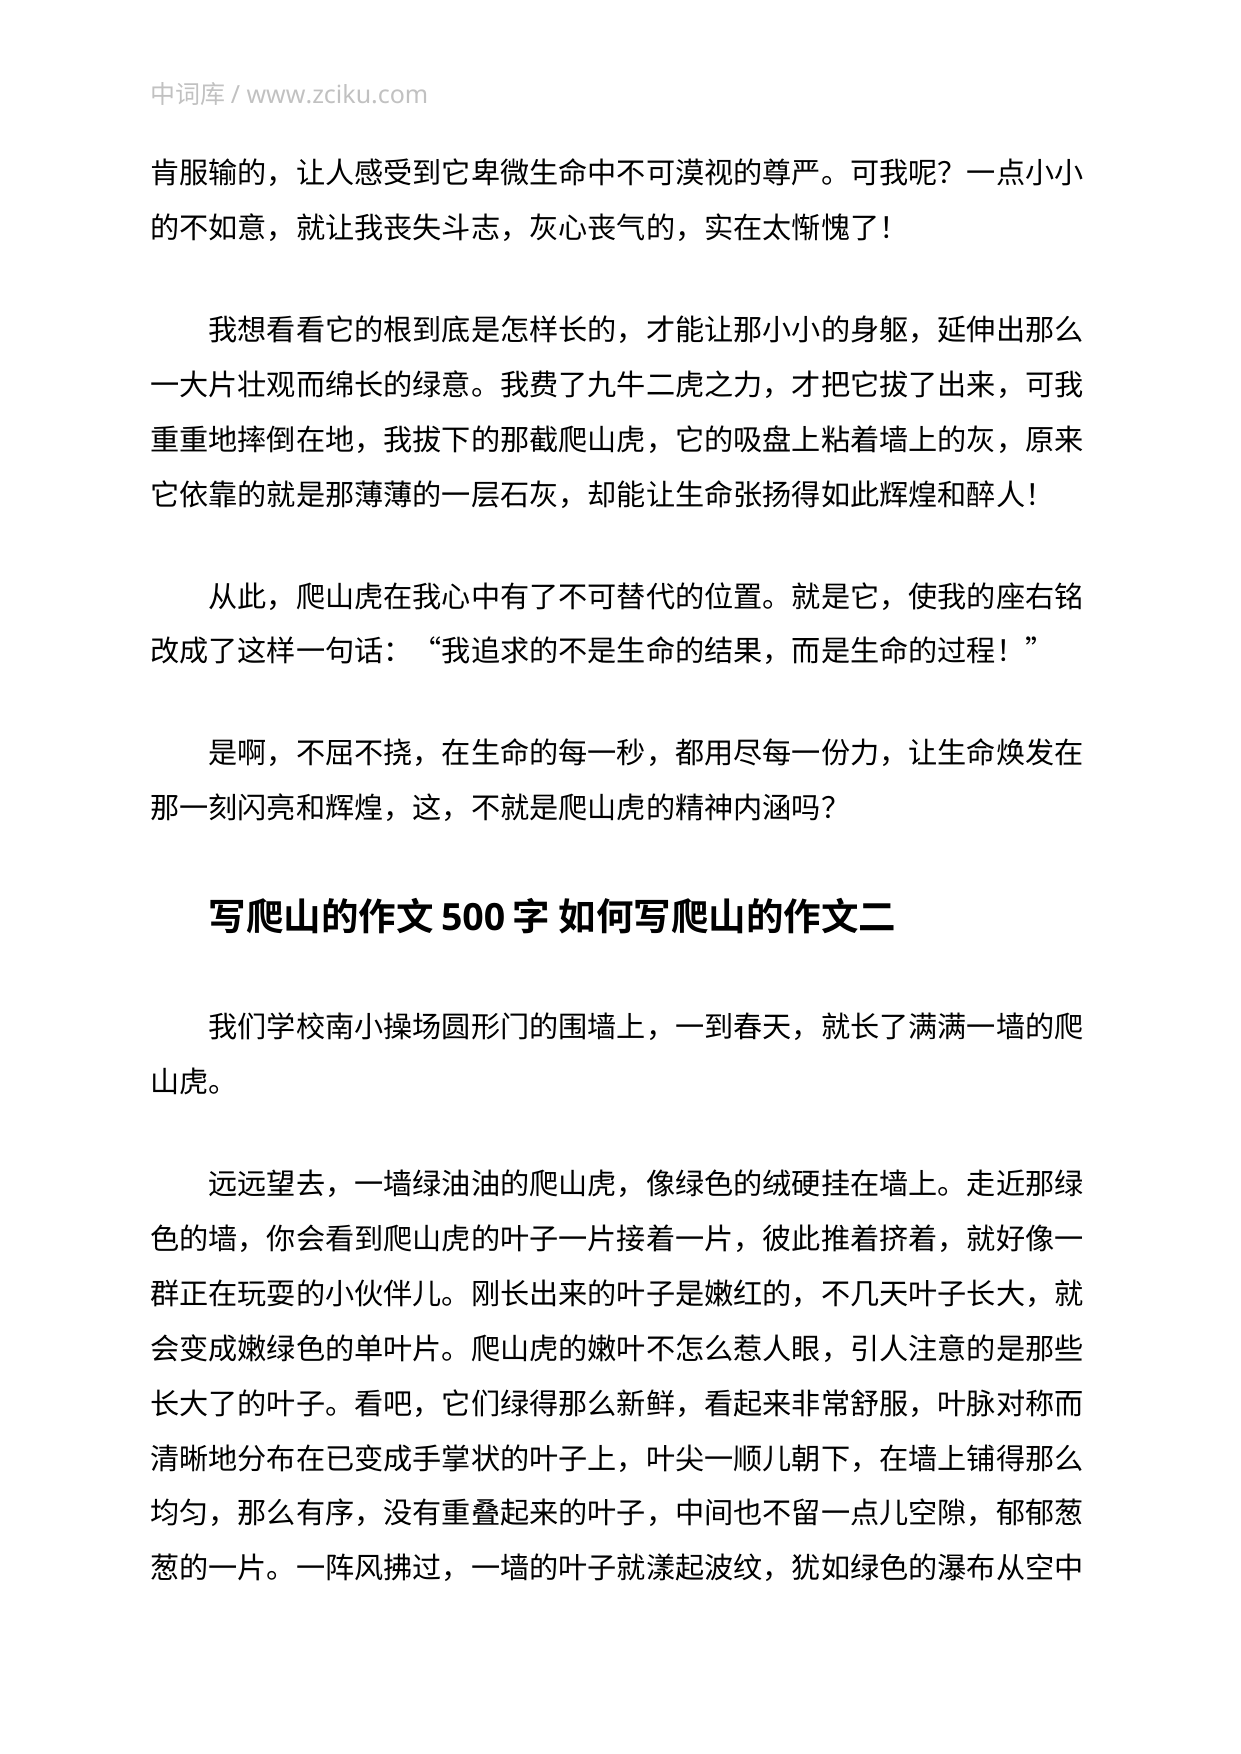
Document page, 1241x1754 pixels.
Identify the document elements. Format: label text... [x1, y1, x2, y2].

text 我们学校南小操场圆形门的围墙上，一到春天，就长了满满一墙的爬山虎。 [150, 1004, 1090, 1101]
text 我想看看它的根到底是怎样长的，才能让那小小的身躯，延伸出那么一大片壮观而绵长的绿意。我费了九牛二虎之力，才把它拔了出来，可我重重地摔倒在地，我拔下的那截爬山虎，它的吸盘上粘着墙上的灰，原来它依靠的就是那薄薄的一层石灰，却能让生命张扬得如此辉煌和醉人！ [150, 307, 1090, 514]
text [150, 150, 1090, 247]
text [150, 1161, 1090, 1587]
text 从此，爬山虎在我心中有了不可替代的位置。就是它，使我的座右铭改成了这样一句话：“我追求的不是生命的结果，而是生命的过程！” [150, 573, 1090, 670]
text 是啊，不屈不挠，在生命的每一秒，都用尽每一份力，让生命焕发在那一刻闪亮和辉煌，这，不就是爬山虎的精神内涵吗？ [150, 730, 1090, 827]
text 写爬山的作文500字 如何写爬山的作文二 [150, 886, 1090, 941]
